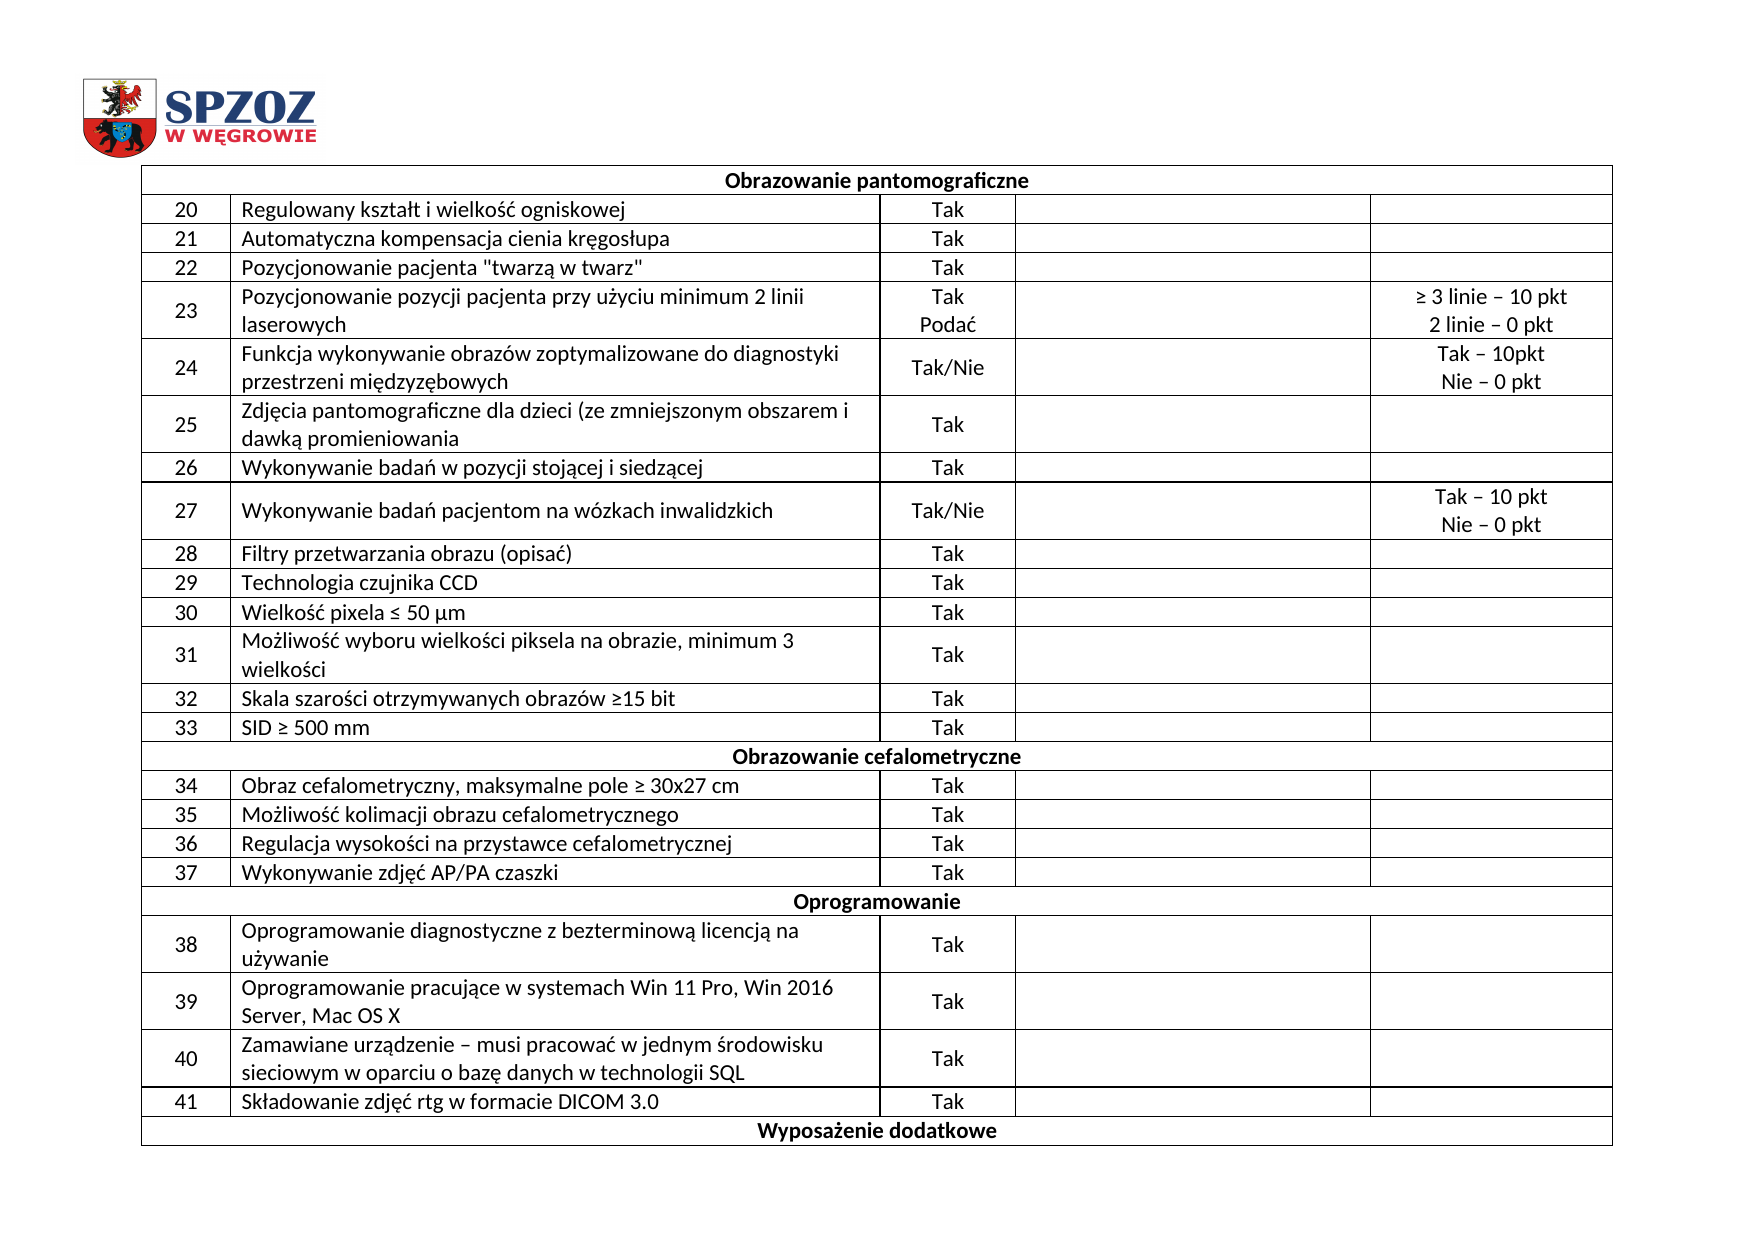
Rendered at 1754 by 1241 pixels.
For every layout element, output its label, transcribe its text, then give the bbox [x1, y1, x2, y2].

table_cell [1016, 540, 1370, 567]
table_cell [1016, 339, 1370, 395]
table_cell [1371, 253, 1612, 281]
table_cell [1371, 858, 1612, 886]
table_cell Tak [881, 569, 1015, 597]
table_cell Oprogramowanie pracujące w systemach Win 11 Pro, Win 2016 Server, Mac OS X [231, 973, 879, 1029]
table_cell Tak [881, 684, 1015, 712]
table_cell Tak [881, 396, 1015, 452]
table_cell Tak/Nie [881, 483, 1015, 538]
table_cell Skala szarości otrzymywanych obrazów ≥15 bit [231, 684, 879, 712]
table_cell Funkcja wykonywanie obrazów zoptymalizowane do diagnostyki przestrzeni międzyzębowych [231, 339, 879, 395]
table_cell Pozycjonowanie pacjenta "twarzą w twarz" [231, 253, 879, 281]
table_cell [1371, 569, 1612, 597]
table_cell [1371, 453, 1612, 481]
table_cell [1371, 771, 1612, 799]
table_cell Tak [881, 627, 1015, 683]
table_cell 26 [142, 453, 230, 481]
table_cell Tak [881, 224, 1015, 252]
table_cell Technologia czujnika CCD [231, 569, 879, 597]
table_cell [1371, 684, 1612, 712]
table_cell [1016, 1030, 1370, 1086]
table_cell Tak [881, 800, 1015, 828]
table_cell 23 [142, 282, 230, 338]
table_cell Tak – 10 pkt Nie – 0 pkt [1371, 483, 1612, 538]
table_cell [1016, 1088, 1370, 1116]
table_cell [1016, 253, 1370, 281]
table_cell [1371, 224, 1612, 252]
table_cell 36 [142, 829, 230, 857]
table_cell Tak [881, 195, 1015, 223]
table_cell 38 [142, 916, 230, 972]
table_cell Tak [881, 1088, 1015, 1116]
table_cell 41 [142, 1088, 230, 1116]
table_cell Tak [881, 858, 1015, 886]
table_cell [1016, 569, 1370, 597]
table_cell 31 [142, 627, 230, 683]
table_cell 30 [142, 598, 230, 626]
table_cell 24 [142, 339, 230, 395]
table_cell Oprogramowanie [142, 887, 1612, 915]
table_cell Pozycjonowanie pozycji pacjenta przy użyciu minimum 2 linii laserowych [231, 282, 879, 338]
table_cell [1371, 598, 1612, 626]
table_cell 37 [142, 858, 230, 886]
table_cell Regulacja wysokości na przystawce cefalometrycznej [231, 829, 879, 857]
table_cell Filtry przetwarzania obrazu (opisać) [231, 540, 879, 567]
table_cell Tak Podać [881, 282, 1015, 338]
table_cell 34 [142, 771, 230, 799]
table_cell 39 [142, 973, 230, 1029]
table_cell Tak [881, 1030, 1015, 1086]
table_cell Tak [881, 453, 1015, 481]
table_cell ≥ 3 linie – 10 pkt 2 linie – 0 pkt [1371, 282, 1612, 338]
table_cell Automatyczna kompensacja cienia kręgosłupa [231, 224, 879, 252]
table_cell Tak [881, 598, 1015, 626]
table_cell [1371, 713, 1612, 741]
table_cell [1371, 396, 1612, 452]
table_cell [1371, 1088, 1612, 1116]
table_cell Tak [881, 253, 1015, 281]
table_cell SID ≥ 500 mm [231, 713, 879, 741]
table_cell [1016, 771, 1370, 799]
table_cell [1016, 858, 1370, 886]
table_cell Obrazowanie cefalometryczne [142, 742, 1612, 770]
table_cell 21 [142, 224, 230, 252]
table_cell Tak [881, 829, 1015, 857]
table_cell Tak [881, 771, 1015, 799]
table_cell [1371, 195, 1612, 223]
table_cell 29 [142, 569, 230, 597]
table_cell Oprogramowanie diagnostyczne z bezterminową licencją na używanie [231, 916, 879, 972]
table_cell 27 [142, 483, 230, 538]
table_cell Zdjęcia pantomograficzne dla dzieci (ze zmniejszonym obszarem i dawką promieniowania [231, 396, 879, 452]
table_cell Tak [881, 973, 1015, 1029]
table_cell [1016, 483, 1370, 538]
table_cell [1016, 195, 1370, 223]
table_cell 22 [142, 253, 230, 281]
table_cell Tak [881, 713, 1015, 741]
picture [75, 73, 327, 165]
table_cell Możliwość kolimacji obrazu cefalometrycznego [231, 800, 879, 828]
table_cell [1016, 224, 1370, 252]
table_cell [1016, 973, 1370, 1029]
table_cell 40 [142, 1030, 230, 1086]
table_cell Obrazowanie pantomograficzne [142, 166, 1612, 194]
table_cell Wykonywanie zdjęć AP/PA czaszki [231, 858, 879, 886]
table_cell Możliwość wyboru wielkości piksela na obrazie, minimum 3 wielkości [231, 627, 879, 683]
table_cell [1016, 598, 1370, 626]
table_cell [1371, 800, 1612, 828]
table_cell [1016, 396, 1370, 452]
table_cell Wielkość pixela ≤ 50 µm [231, 598, 879, 626]
table_cell Tak/Nie [881, 339, 1015, 395]
table_cell [1016, 829, 1370, 857]
table_cell Tak [881, 540, 1015, 567]
table_cell [1371, 540, 1612, 567]
table_cell [1371, 1030, 1612, 1086]
table_cell 33 [142, 713, 230, 741]
table_cell 28 [142, 540, 230, 567]
table_cell [1016, 282, 1370, 338]
table_cell [1016, 916, 1370, 972]
table_cell 25 [142, 396, 230, 452]
table_cell Wykonywanie badań pacjentom na wózkach inwalidzkich [231, 483, 879, 538]
table_cell Zamawiane urządzenie – musi pracować w jednym środowisku sieciowym w oparciu o bazę danych w technologii SQL [231, 1030, 879, 1086]
table_cell Wykonywanie badań w pozycji stojącej i siedzącej [231, 453, 879, 481]
table_cell Wyposażenie dodatkowe [142, 1117, 1612, 1144]
table_cell [1016, 453, 1370, 481]
table_cell [1371, 627, 1612, 683]
table_cell [1016, 713, 1370, 741]
table_cell Składowanie zdjęć rtg w formacie DICOM 3.0 [231, 1088, 879, 1116]
table_cell 20 [142, 195, 230, 223]
table_cell [1016, 627, 1370, 683]
table_cell Tak [881, 916, 1015, 972]
table_cell 32 [142, 684, 230, 712]
table_cell [1371, 829, 1612, 857]
table_cell 35 [142, 800, 230, 828]
table_cell Regulowany kształt i wielkość ogniskowej [231, 195, 879, 223]
table_cell [1371, 916, 1612, 972]
table_cell Tak – 10pkt Nie – 0 pkt [1371, 339, 1612, 395]
table_cell [1016, 800, 1370, 828]
table_cell [1016, 684, 1370, 712]
table_cell [1371, 973, 1612, 1029]
table_cell Obraz cefalometryczny, maksymalne pole ≥ 30x27 cm [231, 771, 879, 799]
